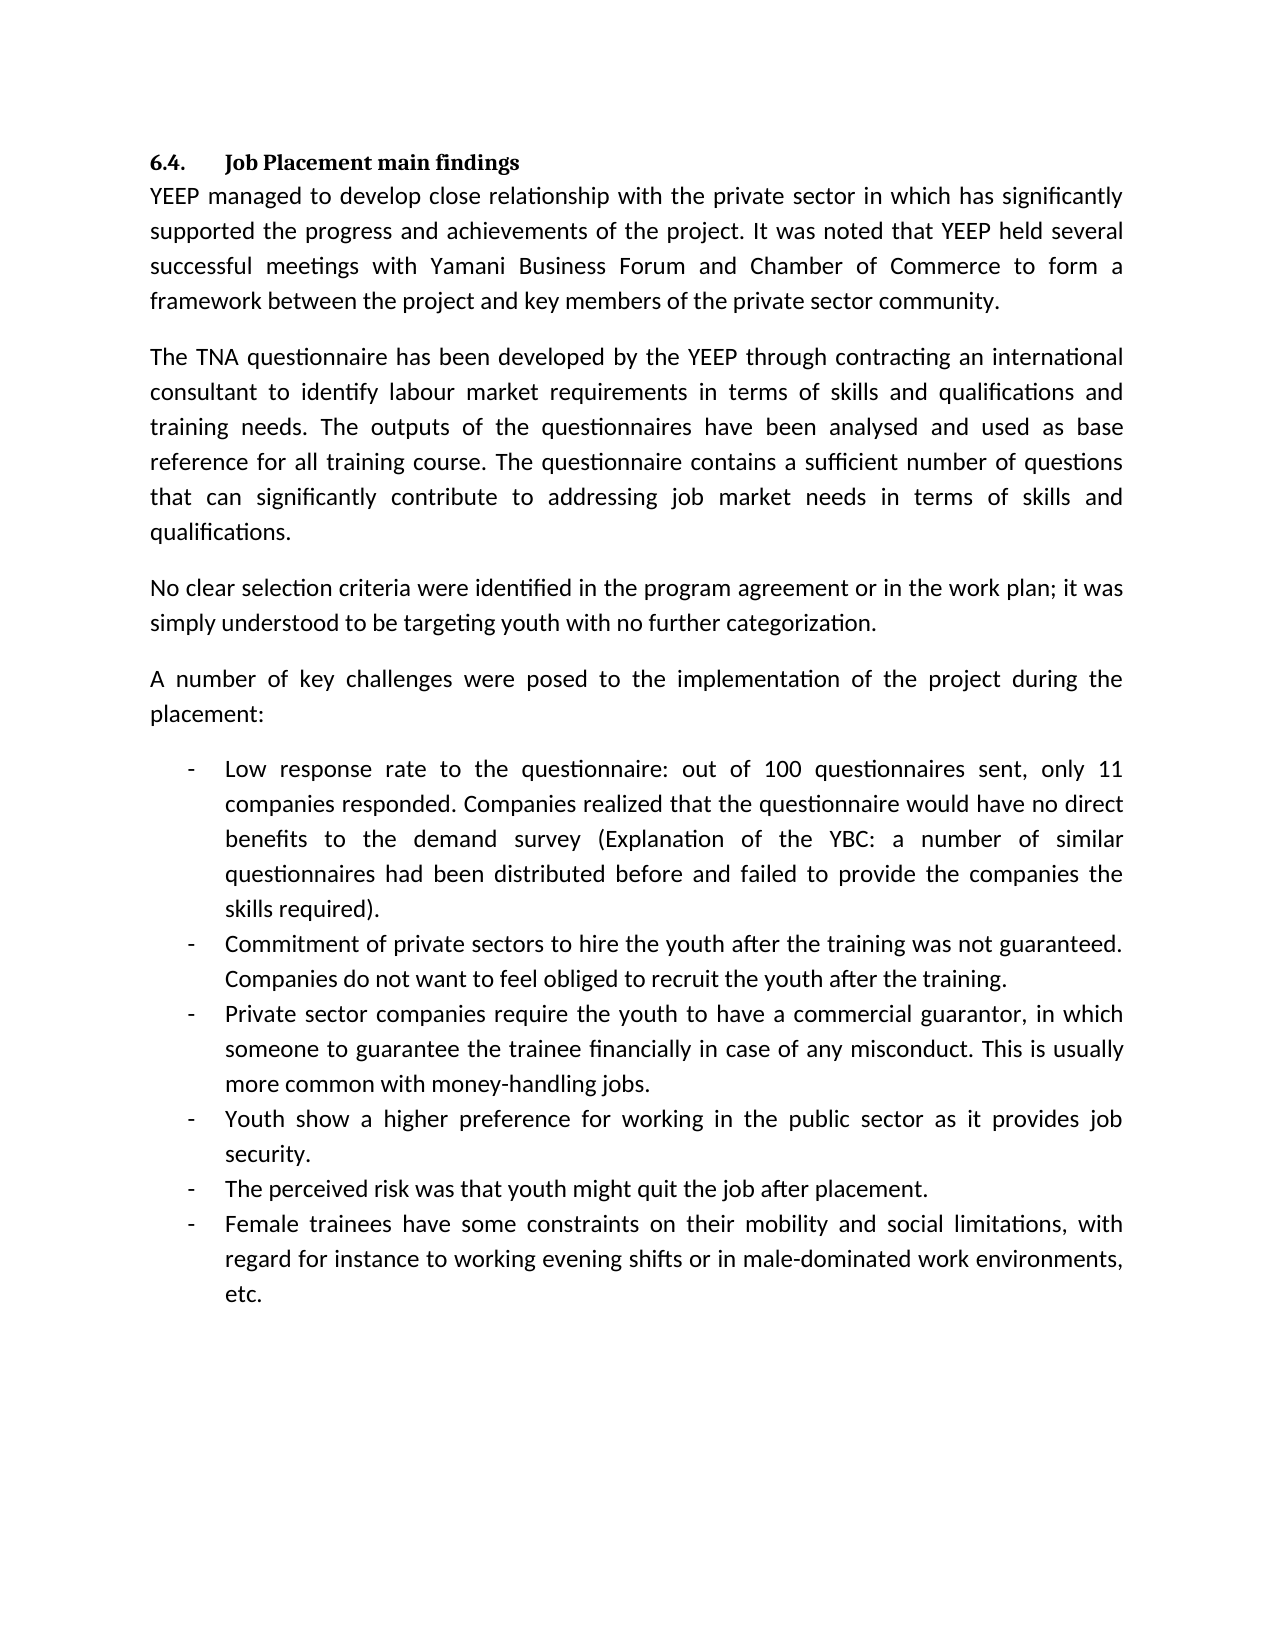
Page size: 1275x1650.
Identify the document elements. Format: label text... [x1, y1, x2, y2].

list Commitment of private sectors to hire the youth after the training was not guaranteed. Companies do not want to feel obliged to recruit the youth after the training. [187, 928, 1125, 994]
list Female trainees have some constraints on their mobility and social limitations, with regard for instance to working evening shifts or in male-dominated work environments, etc. [187, 1208, 1125, 1309]
text No clear selection criteria were identified in the program agreement or in the work plan; it was simply understood to be targeting youth with no further categorization. [150, 572, 1125, 637]
subtitle Job Placement main findings [150, 150, 1125, 176]
text The TNA questionnaire has been developed by the YEEP through contracting an international consultant to identify labour market requirements in terms of skills and qualifications and training needs. The outputs of the questionnaires have been analysed and used as base reference for all training course. The questionnaire contains a sufficient number of questions that can significantly contribute to addressing job market needs in terms of skills and qualifications. [150, 341, 1125, 547]
text A number of key challenges were posed to the implementation of the project during the placement: [150, 663, 1125, 728]
list Low response rate to the questionnaire: out of 100 questionnaires sent, only 11 companies responded. Companies realized that the questionnaire would have no direct benefits to the demand survey (Explanation of the YBC: a number of similar questionnaires had been distributed before and failed to provide the companies the skills required). [187, 753, 1125, 924]
list Private sector companies require the youth to have a commercial guarantor, in which someone to guarantee the trainee financially in case of any misconduct. This is usually more common with money-handling jobs. [187, 998, 1125, 1099]
list The perceived risk was that youth might quit the job after placement. [187, 1173, 1125, 1204]
text YEEP managed to develop close relationship with the private sector in which has significantly supported the progress and achievements of the project. It was noted that YEEP held several successful meetings with Yamani Business Forum and Chamber of Commerce to form a framework between the project and key members of the private sector community. [150, 180, 1125, 316]
list Youth show a higher preference for working in the public sector as it provides job security. [187, 1103, 1125, 1169]
